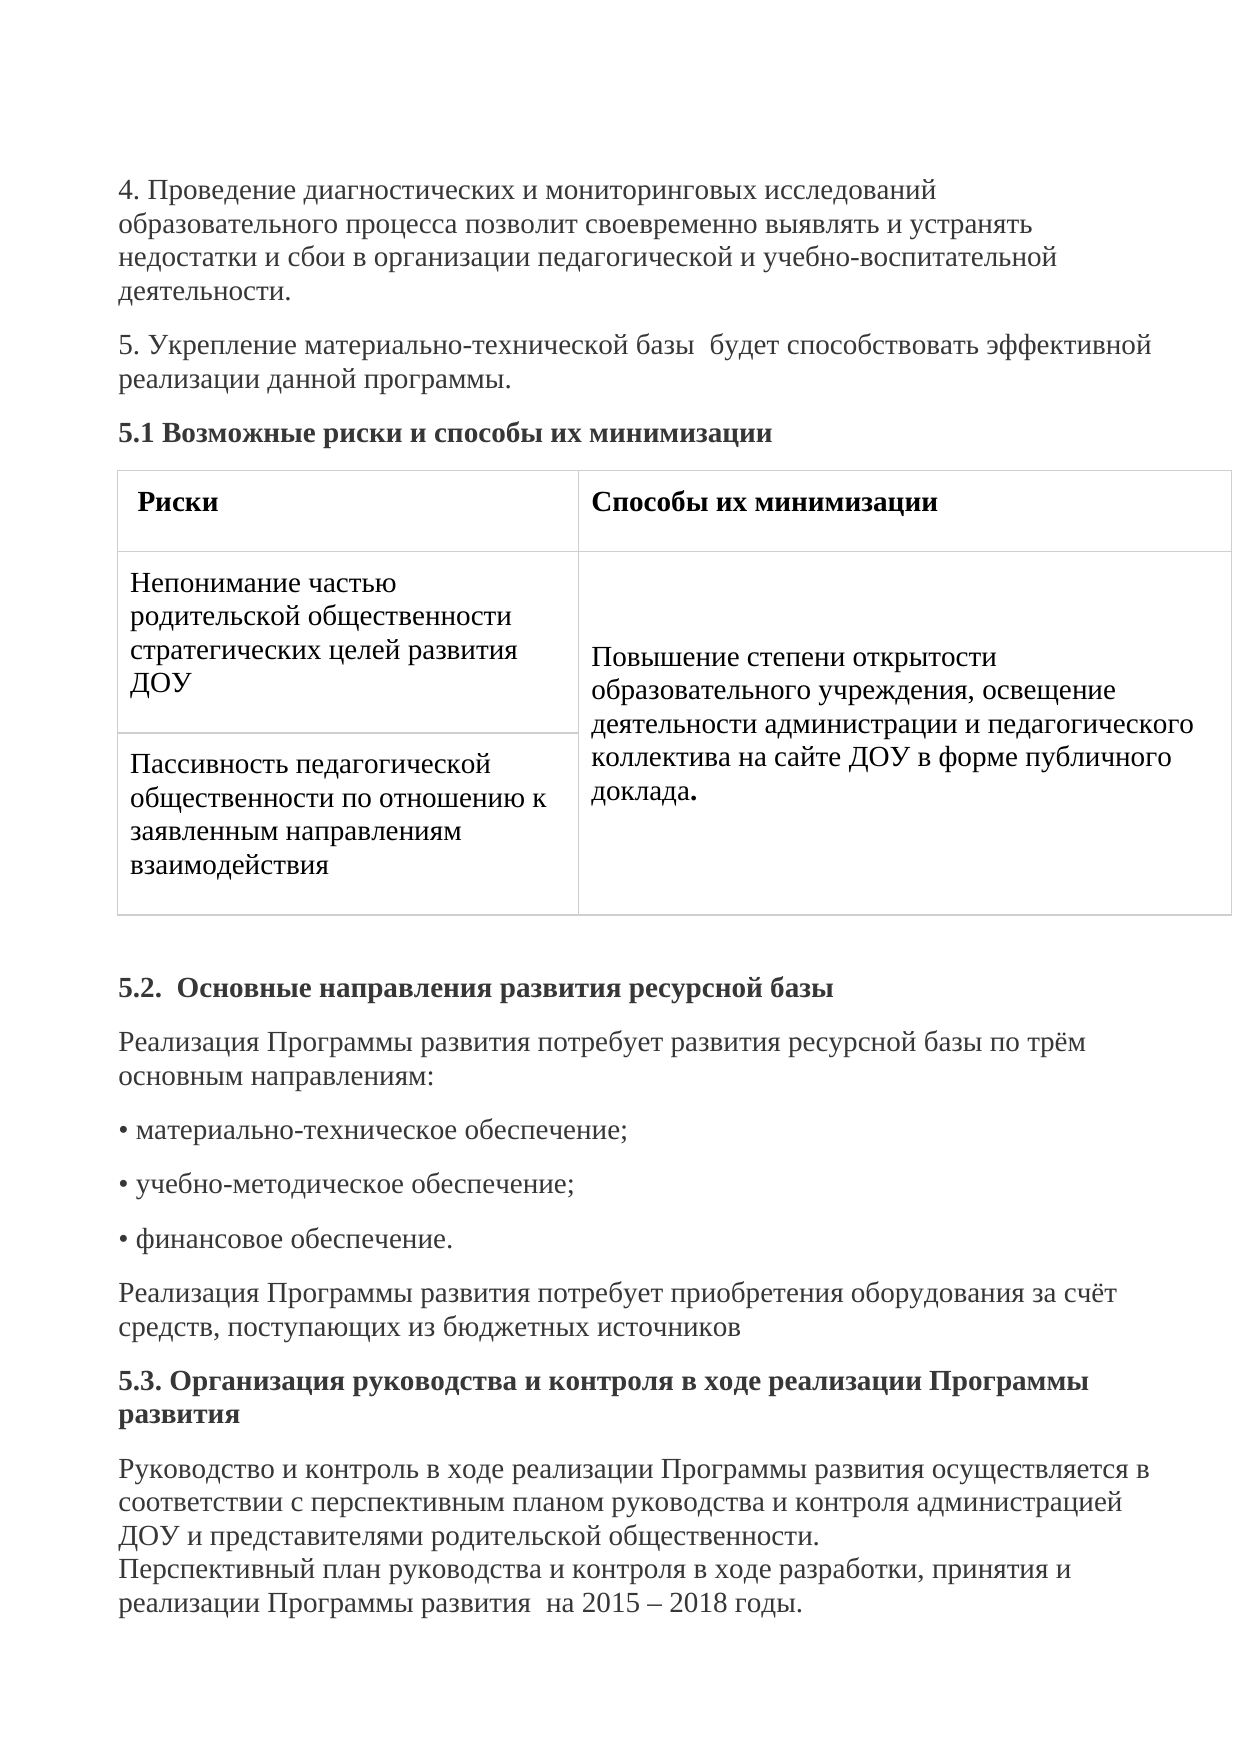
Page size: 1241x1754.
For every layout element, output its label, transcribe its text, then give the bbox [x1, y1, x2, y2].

table_cell Пассивность педагогической общественности по отношению к заявленным направлениям взаимодействия [118, 734, 578, 914]
table_header Риски [118, 471, 578, 551]
text Реализация Программы развития потребует приобретения оборудования за счёт средств, поступающих из бюджетных источников [118, 1275, 1152, 1342]
text 5. Укрепление материально-технической базы будет способствовать эффективной реализации данной программы. [118, 327, 1152, 394]
table_cell Повышение степени открытости образовательного учреждения, освещение деятельности администрации и педагогического коллектива на сайте ДОУ в форме публичного доклада. [579, 552, 1231, 914]
text 4. Проведение диагностических и мониторинговых исследований образовательного процесса позволит своевременно выявлять и устранять недостатки и сбои в организации педагогической и учебно-воспитательной деятельности. [118, 172, 1152, 307]
text • материально-техническое обеспечение; [118, 1112, 1152, 1146]
table_cell Непонимание частью родительской общественности стратегических целей развития ДОУ [118, 552, 578, 732]
text Руководство и контроль в ходе реализации Программы развития осуществляется в соответствии с перспективным планом руководства и контроля администрацией ДОУ и представителями родительской общественности. [118, 1451, 1152, 1552]
text Реализация Программы развития потребует развития ресурсной базы по трём основным направлениям: [118, 1024, 1152, 1091]
text • финансовое обеспечение. [118, 1221, 1152, 1254]
table_header Способы их минимизации [579, 471, 1231, 551]
text 5.3. Организация руководства и контроля в ходе реализации Программы развития [118, 1363, 1152, 1430]
text 5.1 Возможные риски и способы их минимизации [118, 415, 1152, 449]
text 5.2. Основные направления развития ресурсной базы [118, 970, 1152, 1003]
text Перспективный план руководства и контроля в ходе разработки, принятия и реализации Программы развития на 2015 – 2018 годы. [118, 1552, 1152, 1619]
text • учебно-методическое обеспечение; [118, 1166, 1152, 1200]
